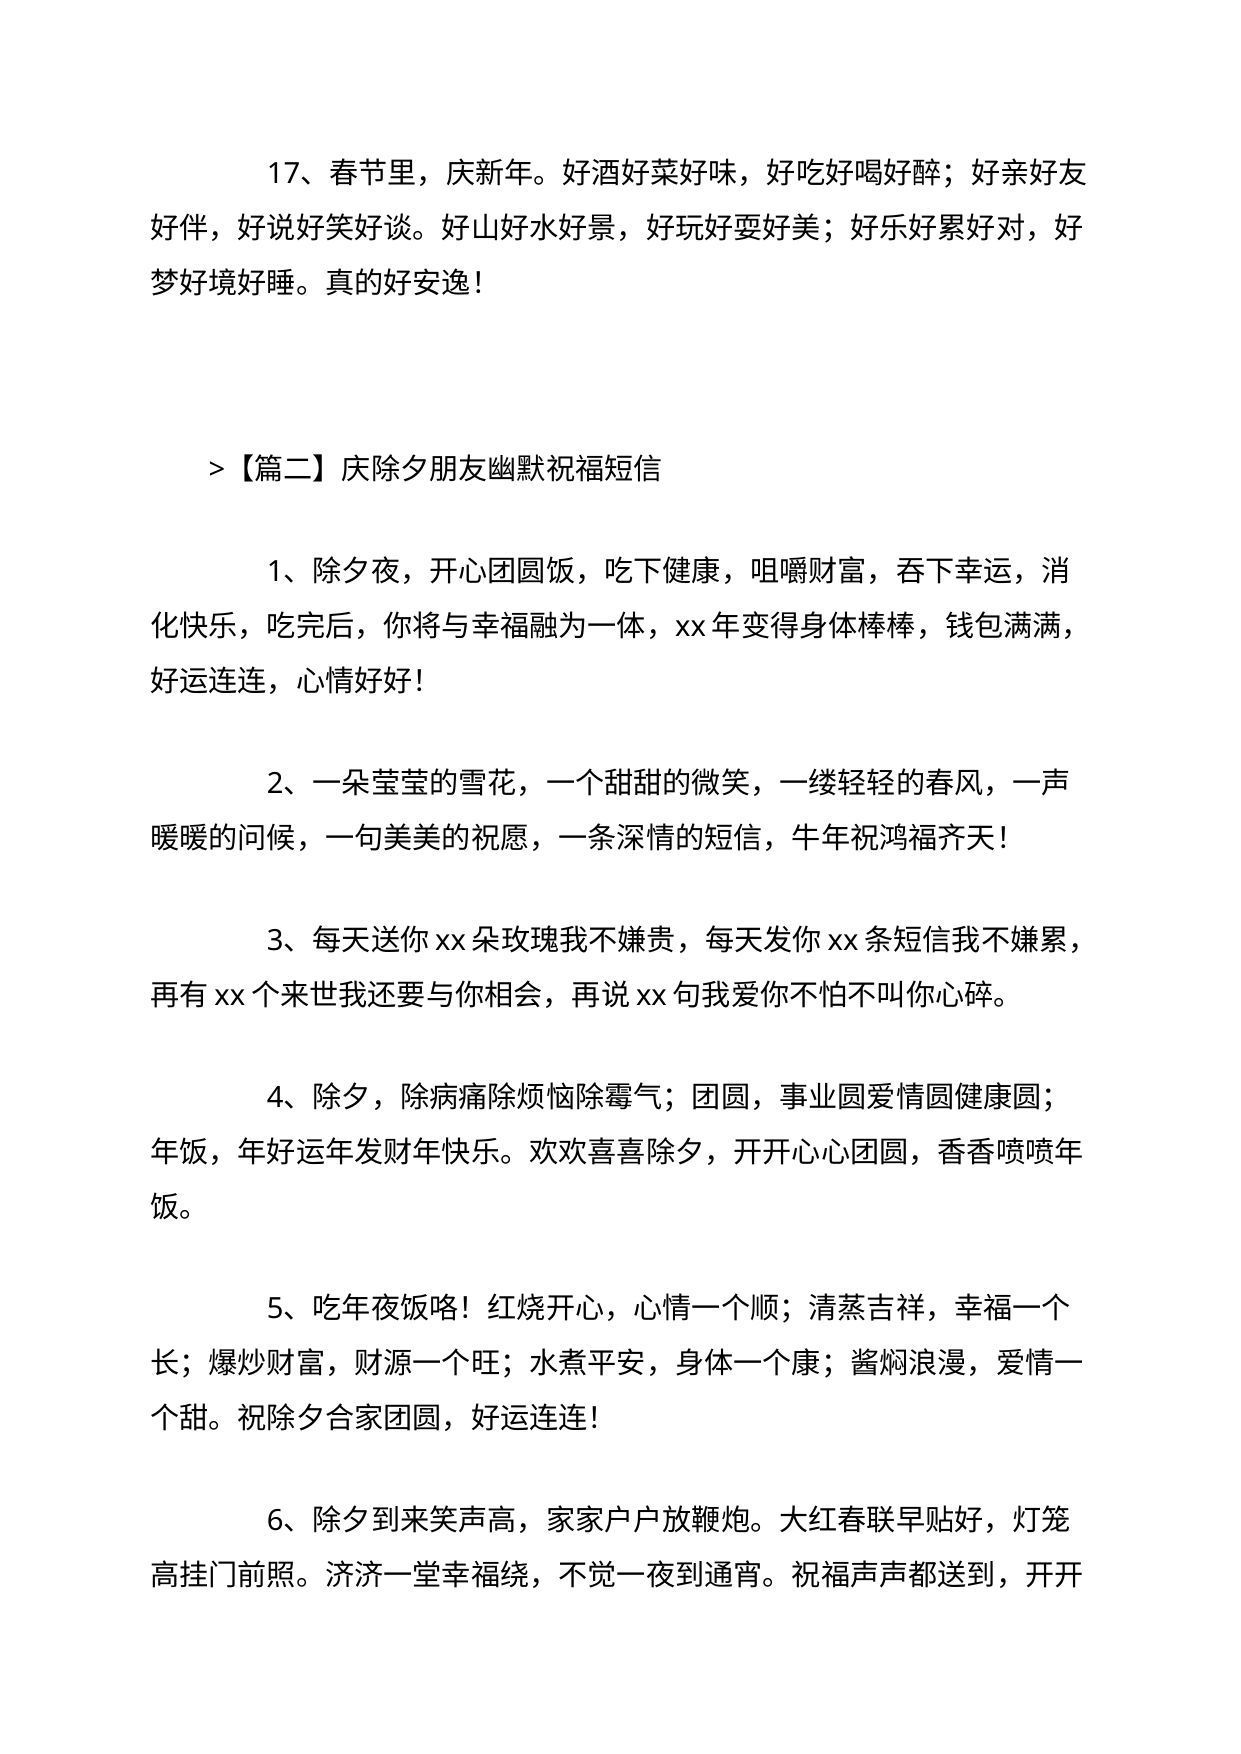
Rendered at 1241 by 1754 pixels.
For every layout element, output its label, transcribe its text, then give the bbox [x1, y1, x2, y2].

text 3、每天送你xx朵玫瑰我不嫌贵，每天发你xx条短信我不嫌累，再有xx个来世我还要与你相会，再说xx句我爱你不怕不叫你心碎。 [150, 916, 1090, 1014]
text >【篇二】庆除夕朋友幽默祝福短信 [150, 446, 1090, 488]
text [150, 1497, 1090, 1594]
text 2、一朵莹莹的雪花，一个甜甜的微笑，一缕轻轻的春风，一声暖暖的问候，一句美美的祝愿，一条深情的短信，牛年祝鸿福齐天！ [150, 759, 1090, 857]
text 4、除夕，除病痛除烦恼除霉气；团圆，事业圆爱情圆健康圆；年饭，年好运年发财年快乐。欢欢喜喜除夕，开开心心团圆，香香喷喷年饭。 [150, 1073, 1090, 1226]
text 1、除夕夜，开心团圆饭，吃下健康，咀嚼财富，吞下幸运，消化快乐，吃完后，你将与幸福融为一体，xx年变得身体棒棒，钱包满满，好运连连，心情好好！ [150, 548, 1090, 700]
text 5、吃年夜饭咯！红烧开心，心情一个顺；清蒸吉祥，幸福一个长；爆炒财富，财源一个旺；水煮平安，身体一个康；酱焖浪漫，爱情一个甜。祝除夕合家团圆，好运连连！ [150, 1285, 1090, 1437]
text 17、春节里，庆新年。好酒好菜好味，好吃好喝好醉；好亲好友好伴，好说好笑好谈。好山好水好景，好玩好耍好美；好乐好累好对，好梦好境好睡。真的好安逸！ [150, 150, 1090, 302]
